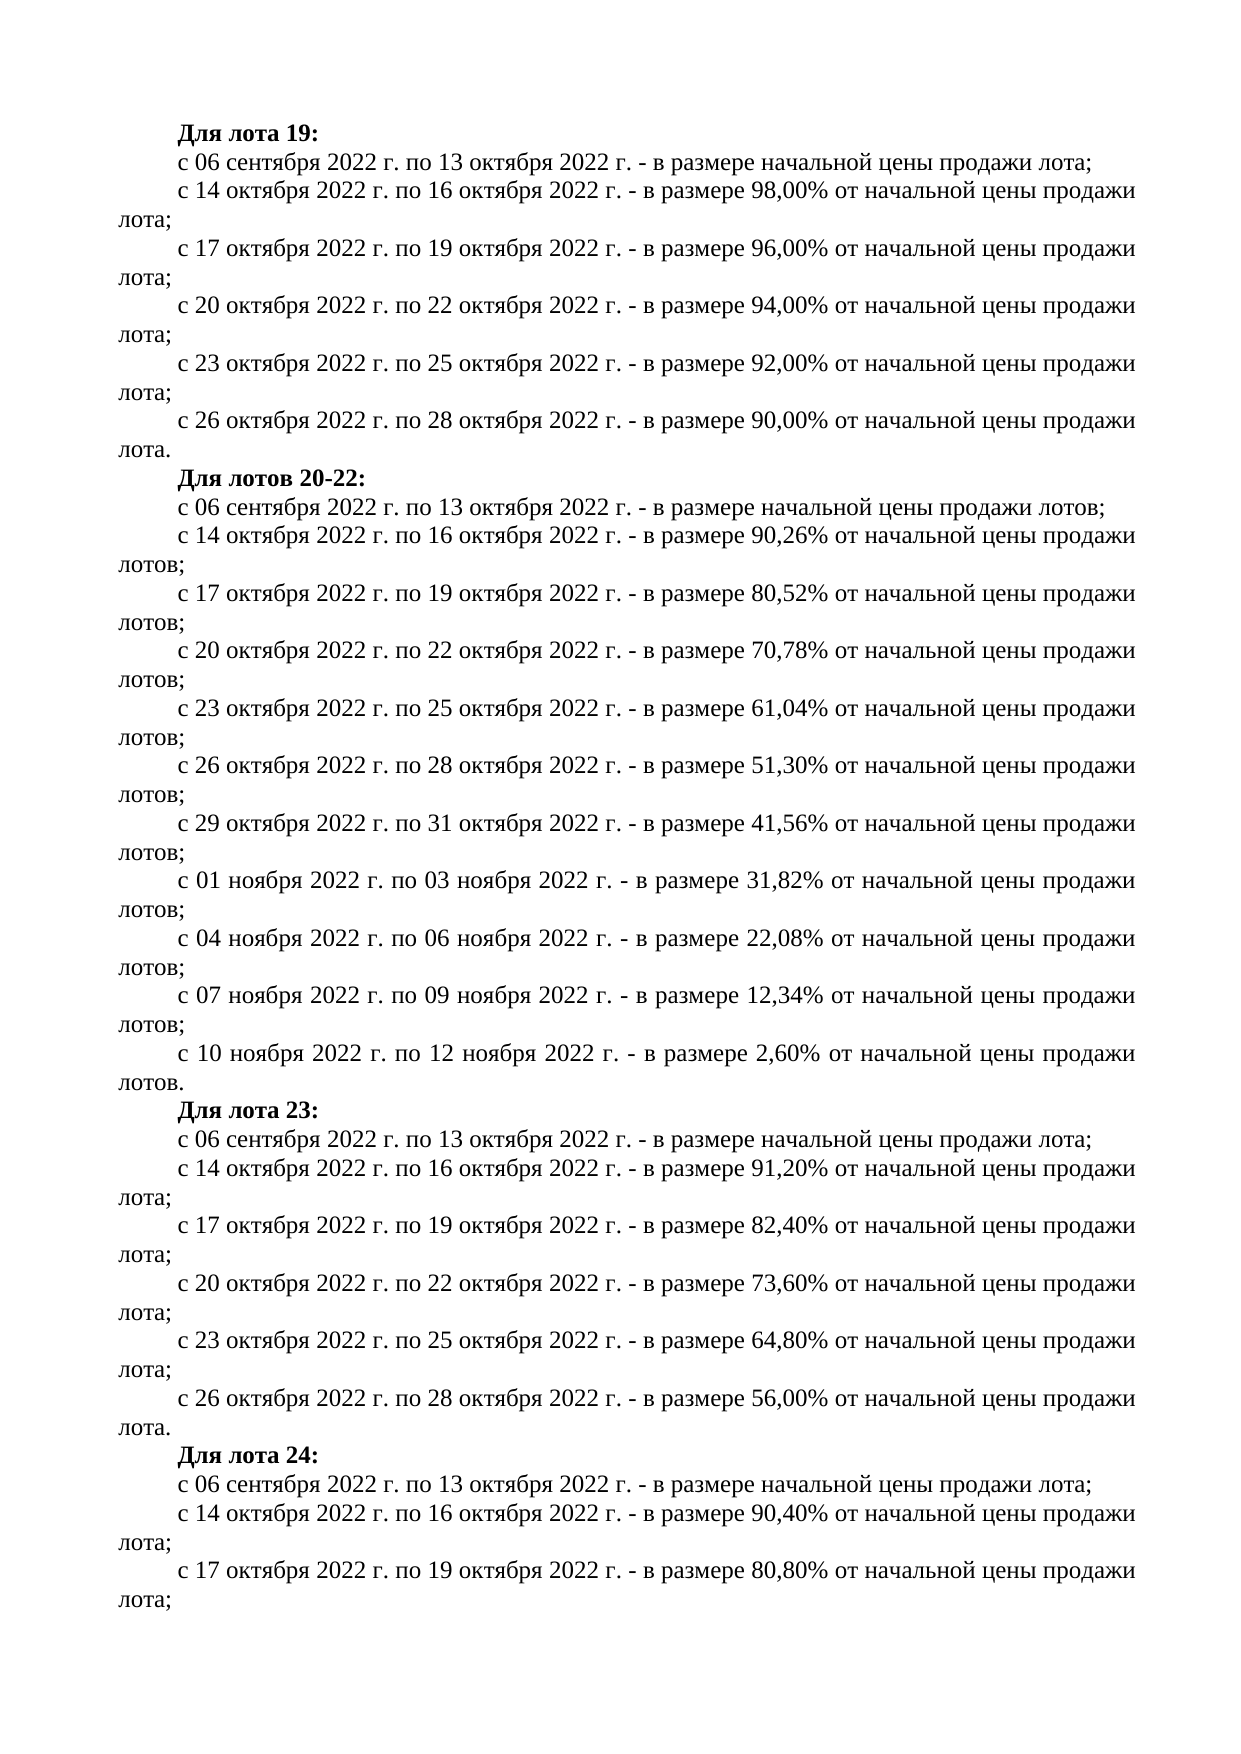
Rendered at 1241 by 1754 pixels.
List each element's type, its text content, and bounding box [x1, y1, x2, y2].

text с 26 октября 2022 г. по 28 октября 2022 г. - в размере 56,00% от начальной цены продажи лота. [118, 1383, 1137, 1441]
text с 20 октября 2022 г. по 22 октября 2022 г. - в размере 70,78% от начальной цены продажи лотов; [118, 636, 1137, 693]
text с 10 ноября 2022 г. по 12 ноября 2022 г. - в размере 2,60% от начальной цены продажи лотов. [118, 1038, 1137, 1096]
text с 26 октября 2022 г. по 28 октября 2022 г. - в размере 90,00% от начальной цены продажи лота. [118, 406, 1137, 463]
text с 14 октября 2022 г. по 16 октября 2022 г. - в размере 98,00% от начальной цены продажи лота; [118, 176, 1137, 233]
text с 17 октября 2022 г. по 19 октября 2022 г. - в размере 96,00% от начальной цены продажи лота; [118, 233, 1137, 291]
text с 20 октября 2022 г. по 22 октября 2022 г. - в размере 94,00% от начальной цены продажи лота; [118, 291, 1137, 348]
text с 07 ноября 2022 г. по 09 ноября 2022 г. - в размере 12,34% от начальной цены продажи лотов; [118, 981, 1137, 1038]
text с 04 ноября 2022 г. по 06 ноября 2022 г. - в размере 22,08% от начальной цены продажи лотов; [118, 923, 1137, 981]
text с 29 октября 2022 г. по 31 октября 2022 г. - в размере 41,56% от начальной цены продажи лотов; [118, 808, 1137, 866]
text с 23 октября 2022 г. по 25 октября 2022 г. - в размере 61,04% от начальной цены продажи лотов; [118, 693, 1137, 751]
text с 14 октября 2022 г. по 16 октября 2022 г. - в размере 91,20% от начальной цены продажи лота; [118, 1153, 1137, 1211]
text с 14 октября 2022 г. по 16 октября 2022 г. - в размере 90,26% от начальной цены продажи лотов; [118, 521, 1137, 578]
text с 17 октября 2022 г. по 19 октября 2022 г. - в размере 80,80% от начальной цены продажи лота; [118, 1556, 1137, 1613]
text с 01 ноября 2022 г. по 03 ноября 2022 г. - в размере 31,82% от начальной цены продажи лотов; [118, 866, 1137, 923]
text Для лота 24: [118, 1441, 1137, 1469]
text Для лотов 20-22: [118, 463, 1137, 492]
text с 14 октября 2022 г. по 16 октября 2022 г. - в размере 90,40% от начальной цены продажи лота; [118, 1498, 1137, 1556]
text с 23 октября 2022 г. по 25 октября 2022 г. - в размере 64,80% от начальной цены продажи лота; [118, 1326, 1137, 1383]
text Для лота 19: [118, 118, 1137, 147]
text с 23 октября 2022 г. по 25 октября 2022 г. - в размере 92,00% от начальной цены продажи лота; [118, 348, 1137, 406]
text с 06 сентября 2022 г. по 13 октября 2022 г. - в размере начальной цены продажи лота; [118, 1469, 1137, 1498]
text с 06 сентября 2022 г. по 13 октября 2022 г. - в размере начальной цены продажи лота; [118, 147, 1137, 176]
text с 26 октября 2022 г. по 28 октября 2022 г. - в размере 51,30% от начальной цены продажи лотов; [118, 751, 1137, 808]
text с 06 сентября 2022 г. по 13 октября 2022 г. - в размере начальной цены продажи лота; [118, 1124, 1137, 1153]
text с 17 октября 2022 г. по 19 октября 2022 г. - в размере 82,40% от начальной цены продажи лота; [118, 1211, 1137, 1268]
text с 06 сентября 2022 г. по 13 октября 2022 г. - в размере начальной цены продажи лотов; [118, 492, 1137, 521]
text с 20 октября 2022 г. по 22 октября 2022 г. - в размере 73,60% от начальной цены продажи лота; [118, 1268, 1137, 1326]
text с 17 октября 2022 г. по 19 октября 2022 г. - в размере 80,52% от начальной цены продажи лотов; [118, 578, 1137, 636]
text Для лота 23: [118, 1096, 1137, 1124]
